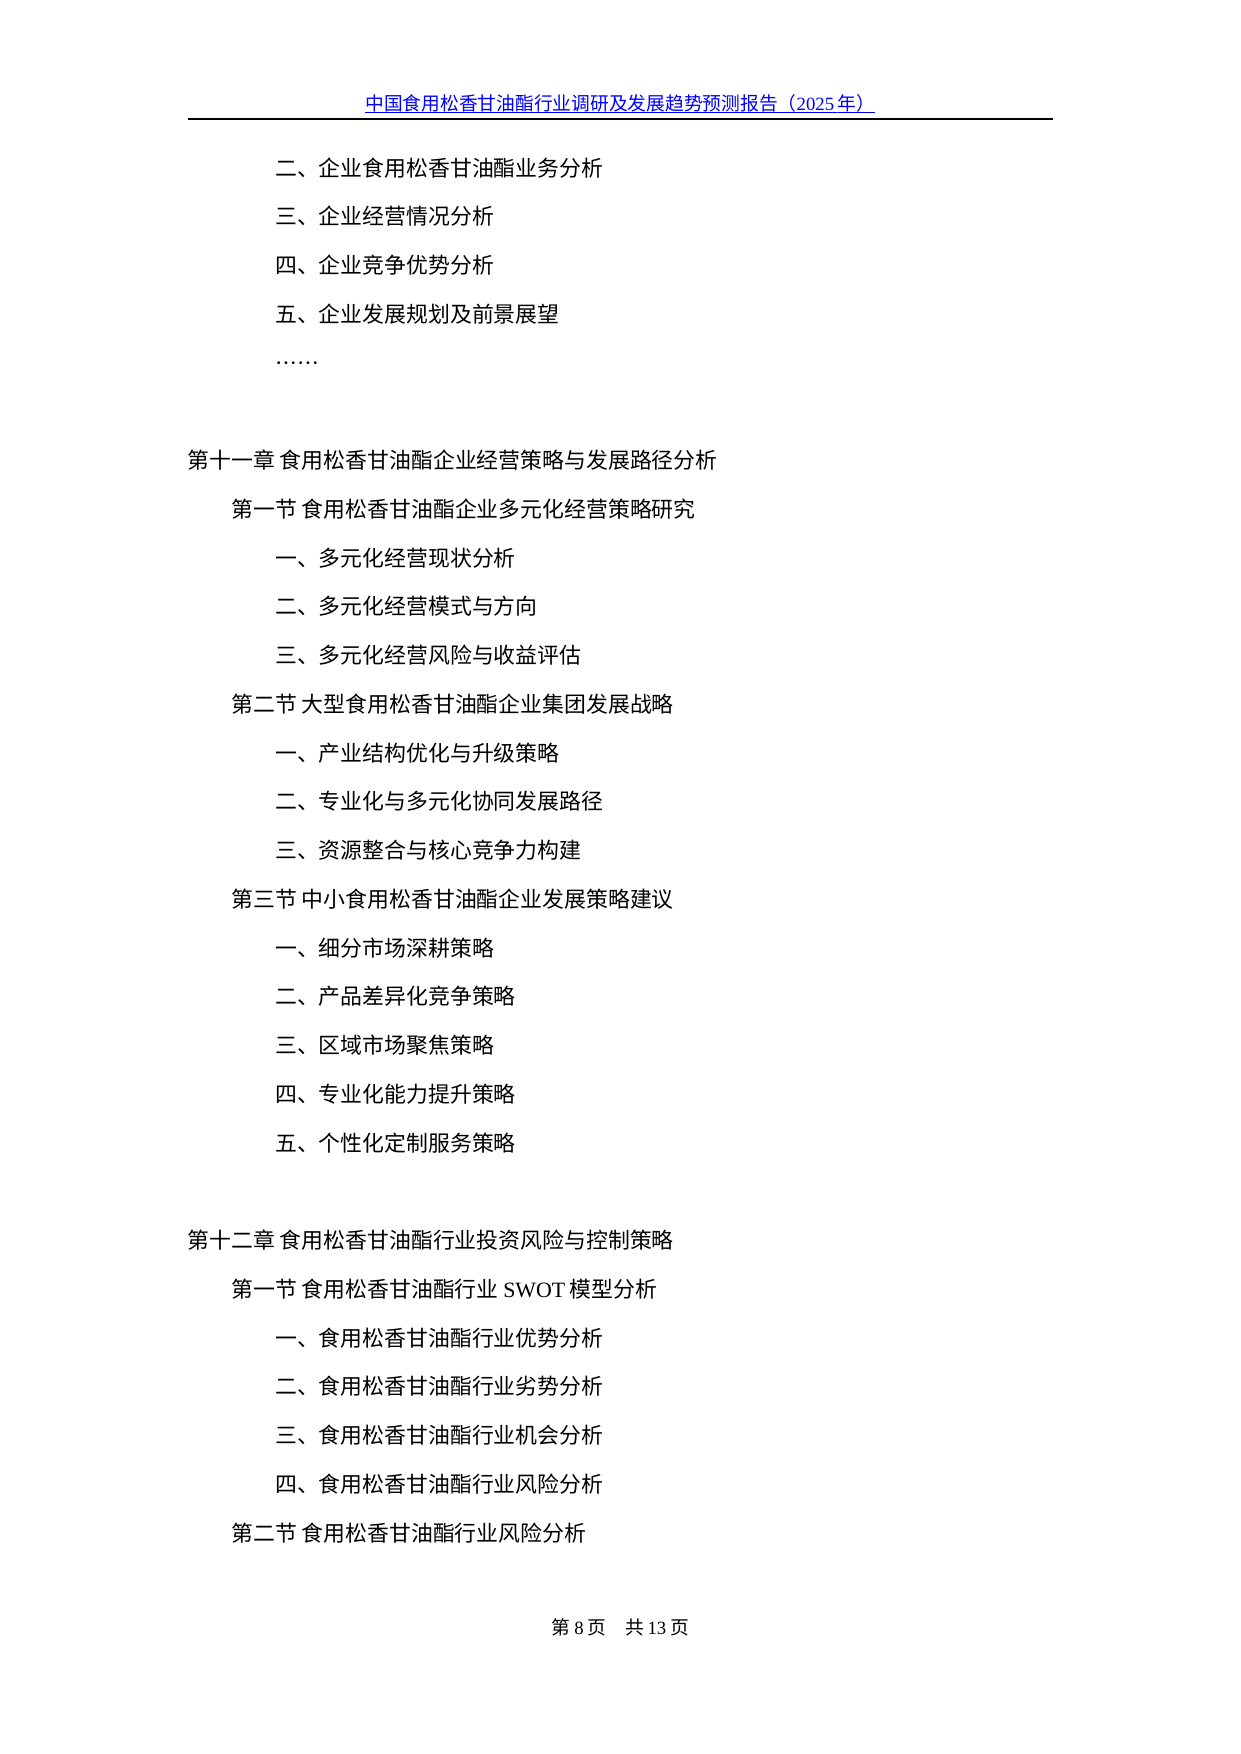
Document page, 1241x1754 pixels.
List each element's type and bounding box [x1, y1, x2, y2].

text [187, 150, 1053, 1548]
